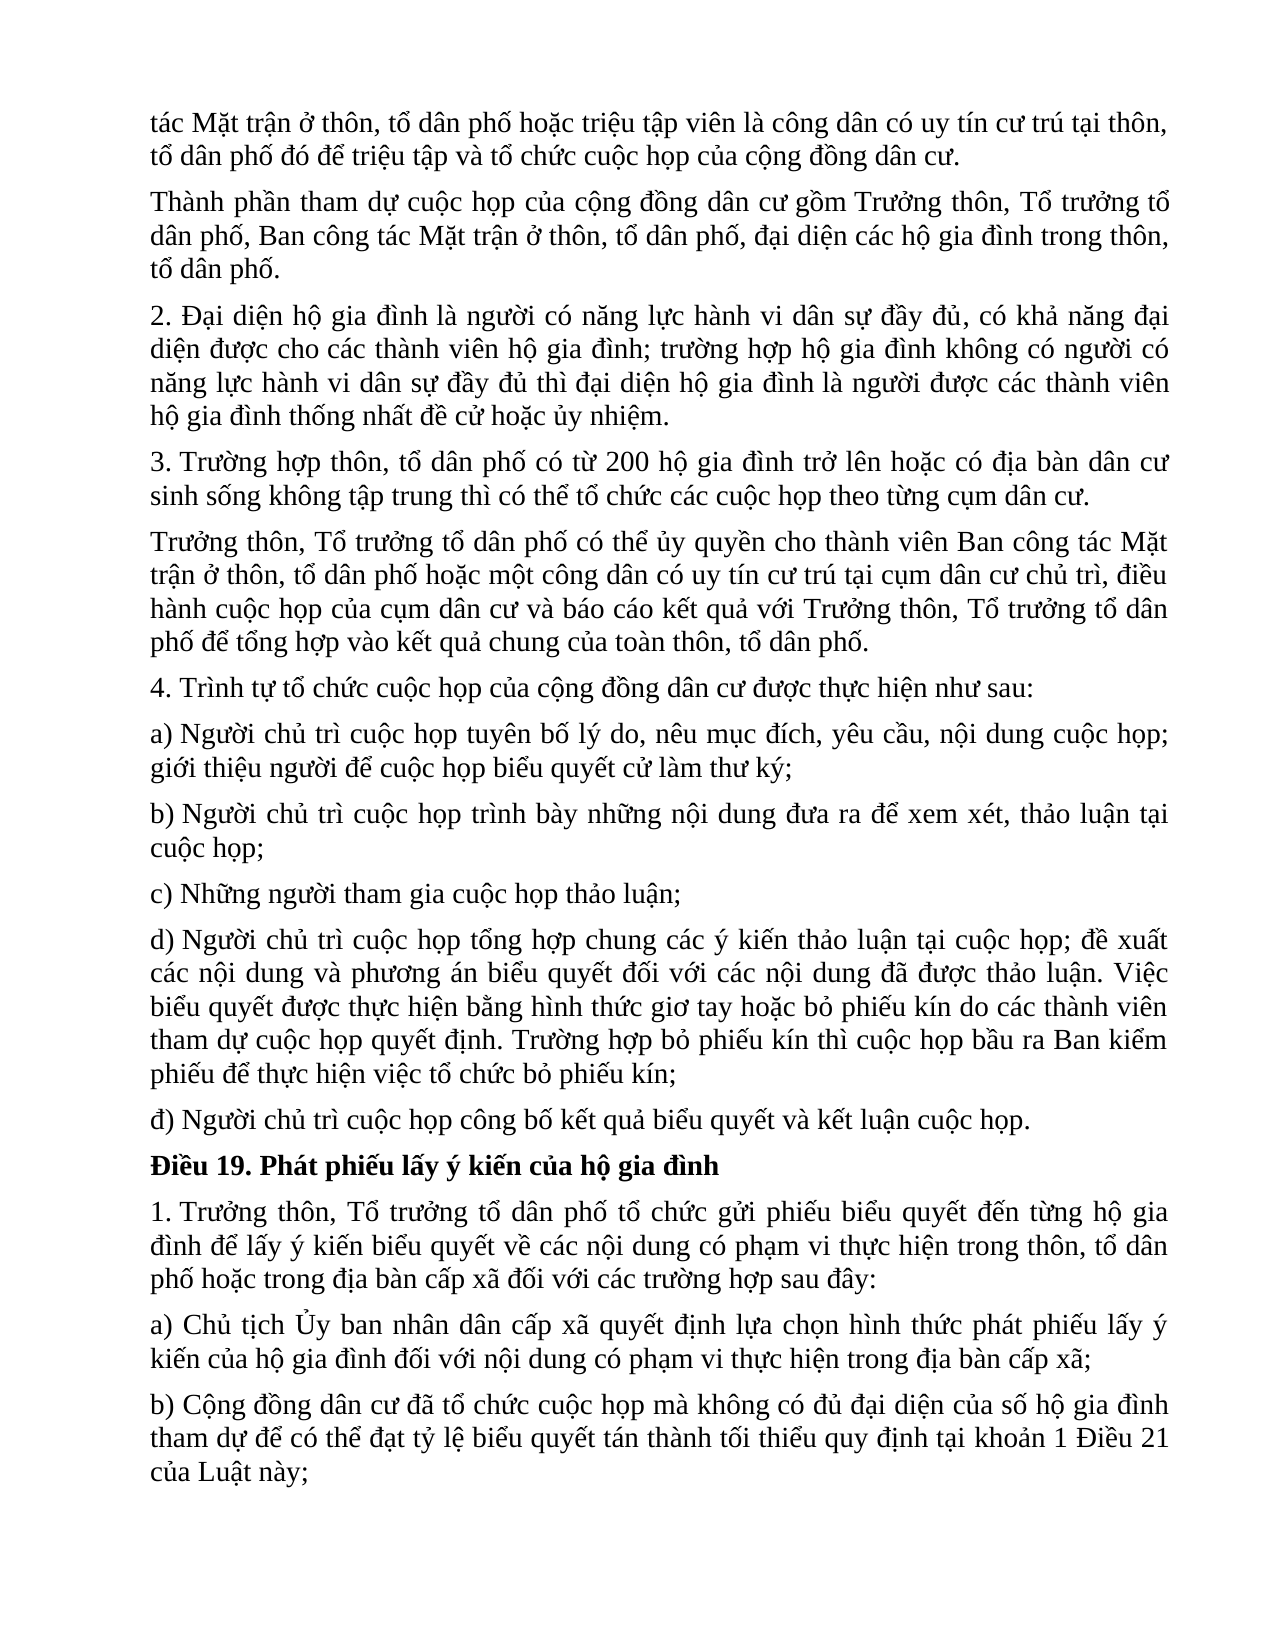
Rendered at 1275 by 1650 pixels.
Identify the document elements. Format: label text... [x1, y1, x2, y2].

text b) Người chủ trì cuộc họp trình bày những nội dung đưa ra để xem xét, thảo luận tại cuộc họp; [150, 796, 1170, 863]
text c) Những người tham gia cuộc họp thảo luận; [150, 876, 1170, 909]
text Thành phần tham dự cuộc họp của cộng đồng dân cư gồm Trưởng thôn, Tổ trưởng tổ dân phố, Ban công tác Mặt trận ở thôn, tổ dân phố, đại diện các hộ gia đình trong thôn, tổ dân phố. [150, 184, 1170, 285]
text 4. Trình tự tổ chức cuộc họp của cộng đồng dân cư được thực hiện như sau: [150, 671, 1170, 704]
text a) Người chủ trì cuộc họp tuyên bố lý do, nêu mục đích, yêu cầu, nội dung cuộc họp; giới thiệu người để cuộc họp biểu quyết cử làm thư ký; [150, 717, 1170, 784]
text 2. Đại diện hộ gia đình là người có năng lực hành vi dân sự đầy đủ, có khả năng đại diện được cho các thành viên hộ gia đình; trường hợp hộ gia đình không có người có năng lực hành vi dân sự đầy đủ thì đại diện hộ gia đình là người được các thành viên hộ gia đình thống nhất đề cử hoặc ủy nhiệm. [150, 298, 1170, 432]
text Trưởng thôn, Tổ trưởng tổ dân phố có thể ủy quyền cho thành viên Ban công tác Mặt trận ở thôn, tổ dân phố hoặc một công dân có uy tín cư trú tại cụm dân cư chủ trì, điều hành cuộc họp của cụm dân cư và báo cáo kết quả với Trưởng thôn, Tổ trưởng tổ dân phố để tổng hợp vào kết quả chung của toàn thôn, tổ dân phố. [150, 524, 1170, 658]
text đ) Người chủ trì cuộc họp công bố kết quả biểu quyết và kết luận cuộc họp. [150, 1102, 1170, 1136]
text Điều 19. Phát phiếu lấy ý kiến của hộ gia đình [150, 1148, 1170, 1182]
text d) Người chủ trì cuộc họp tổng hợp chung các ý kiến thảo luận tại cuộc họp; đề xuất các nội dung và phương án biểu quyết đối với các nội dung đã được thảo luận. Việc biểu quyết được thực hiện bằng hình thức giơ tay hoặc bỏ phiếu kín do các thành viên tham dự cuộc họp quyết định. Trường hợp bỏ phiếu kín thì cuộc họp bầu ra Ban kiểm phiếu để thực hiện việc tổ chức bỏ phiếu kín; [150, 922, 1170, 1089]
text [150, 105, 1170, 172]
text b) Cộng đồng dân cư đã tổ chức cuộc họp mà không có đủ đại diện của số hộ gia đình tham dự để có thể đạt tỷ lệ biểu quyết tán thành tối thiểu quy định tại khoản 1 Điều 21 của Luật này; [150, 1387, 1170, 1487]
text 1. Trưởng thôn, Tổ trưởng tổ dân phố tổ chức gửi phiếu biểu quyết đến từng hộ gia đình để lấy ý kiến biểu quyết về các nội dung có phạm vi thực hiện trong thôn, tổ dân phố hoặc trong địa bàn cấp xã đối với các trường hợp sau đây: [150, 1194, 1170, 1295]
text 3. Trường hợp thôn, tổ dân phố có từ 200 hộ gia đình trở lên hoặc có địa bàn dân cư sinh sống không tập trung thì có thể tổ chức các cuộc họp theo từng cụm dân cư. [150, 444, 1170, 511]
text a) Chủ tịch Ủy ban nhân dân cấp xã quyết định lựa chọn hình thức phát phiếu lấy ý kiến của hộ gia đình đối với nội dung có phạm vi thực hiện trong địa bàn cấp xã; [150, 1307, 1170, 1374]
